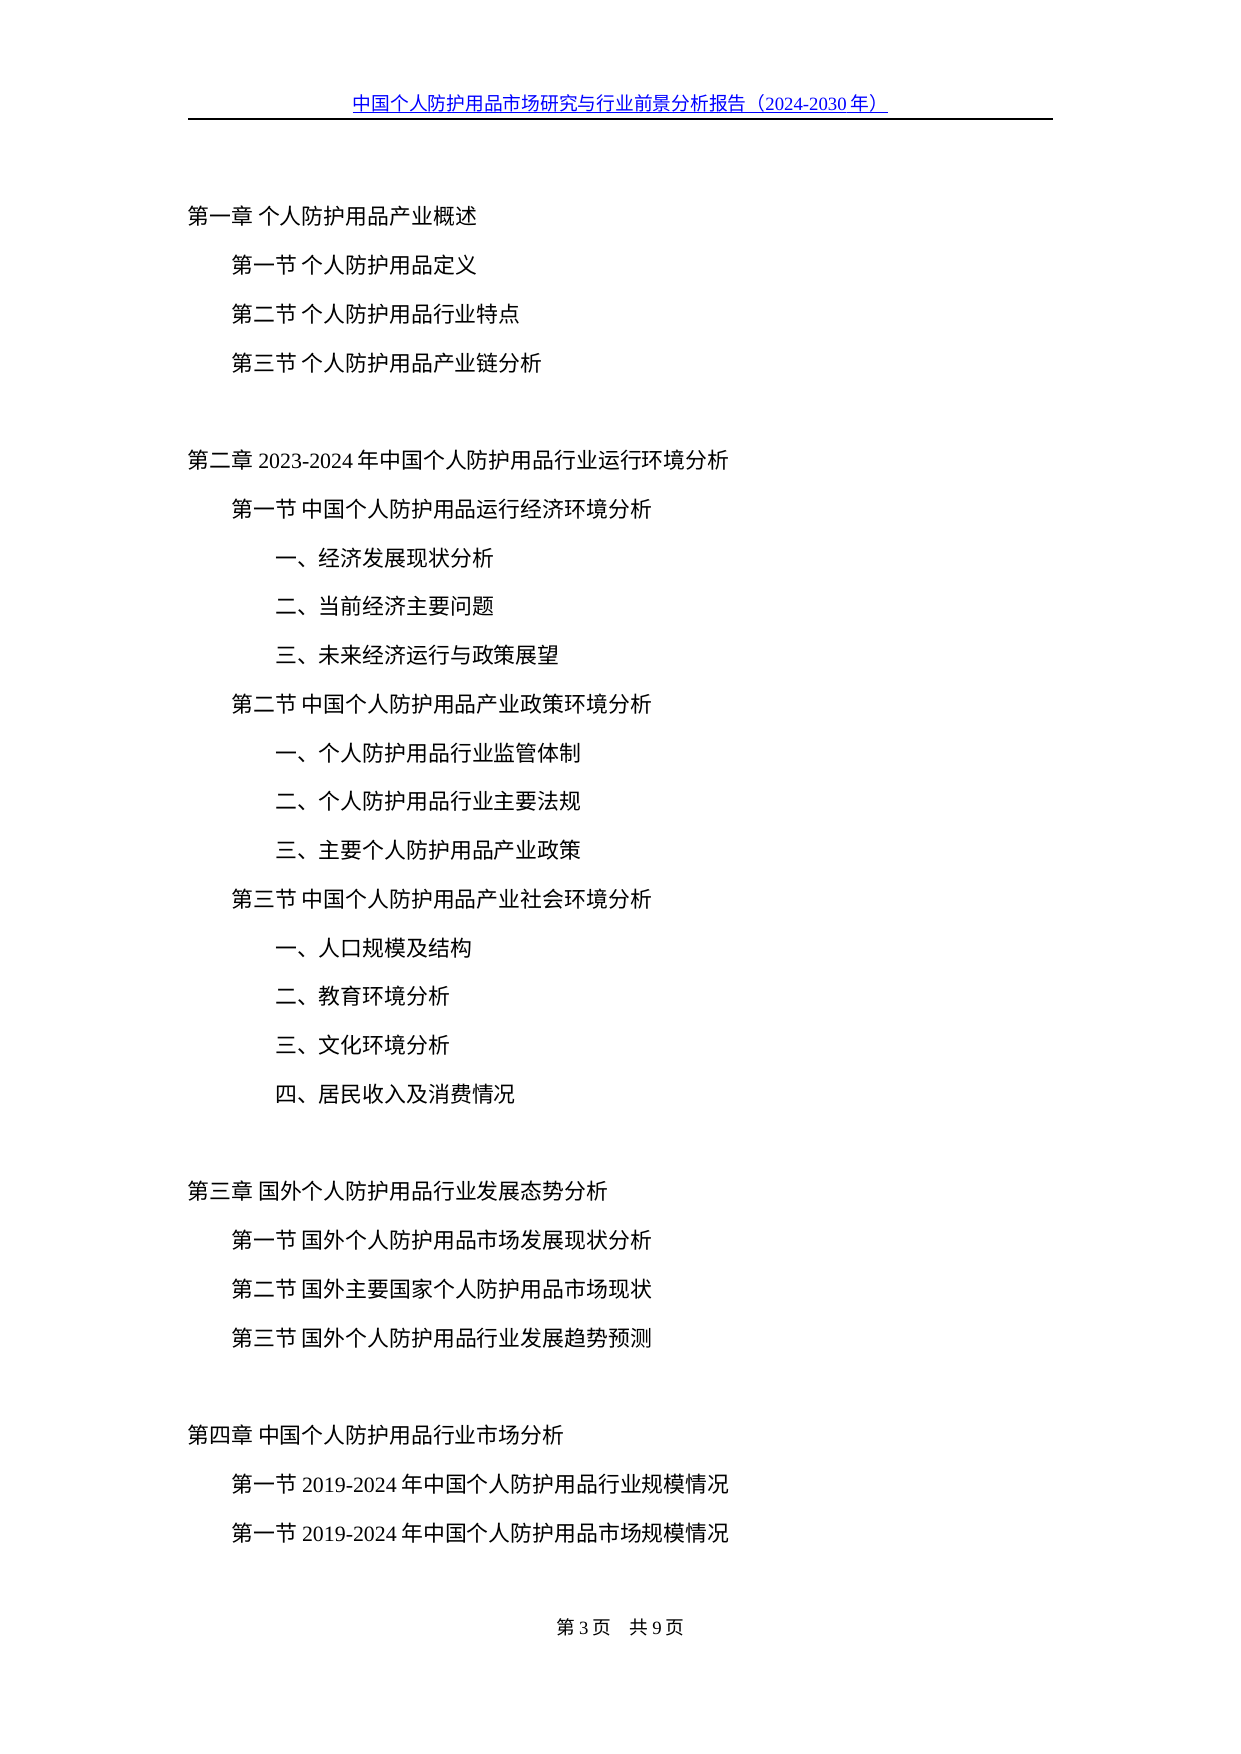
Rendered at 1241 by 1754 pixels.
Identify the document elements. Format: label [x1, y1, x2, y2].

text [187, 150, 1053, 1548]
